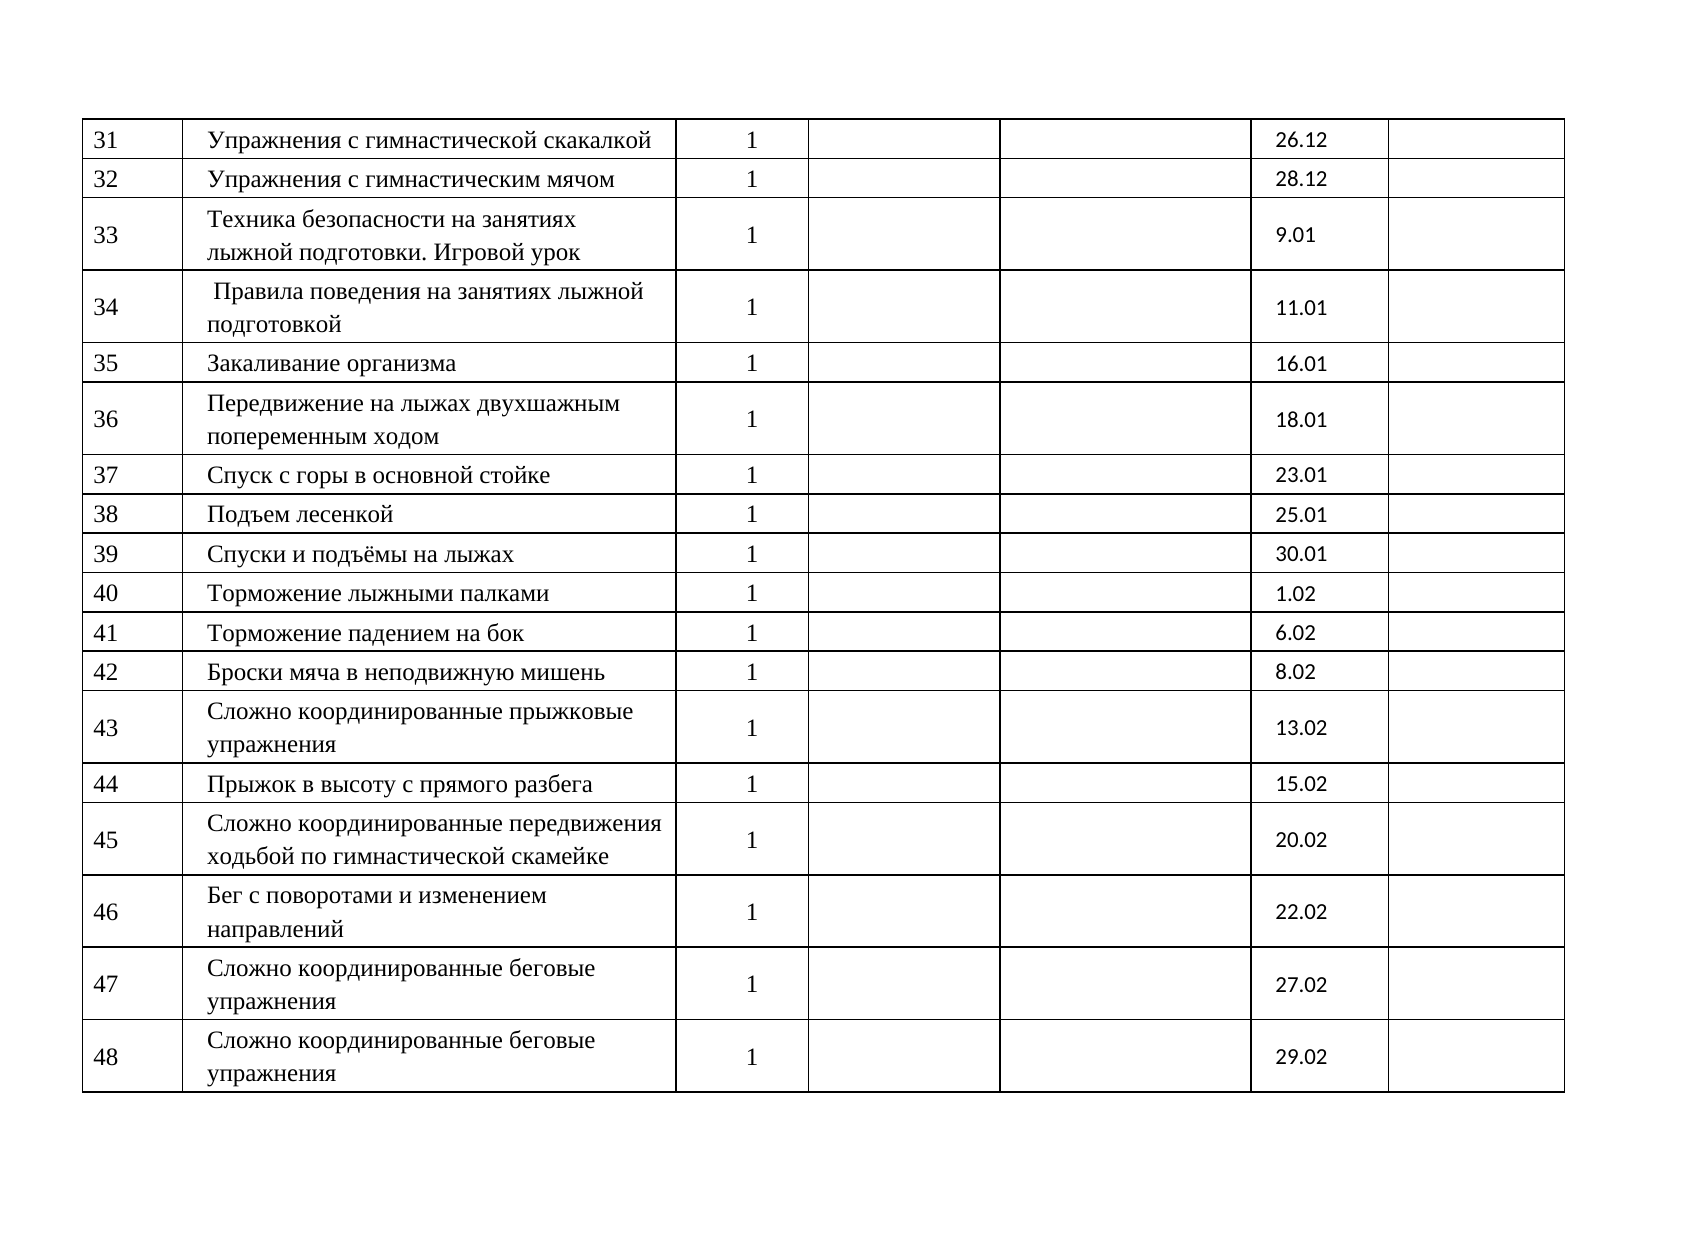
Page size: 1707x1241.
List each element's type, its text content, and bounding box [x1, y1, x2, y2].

table_cell [809, 343, 999, 381]
table_cell [1001, 159, 1250, 197]
table_cell [1001, 1020, 1250, 1091]
table_cell Прыжок в высоту с прямого разбега [183, 764, 675, 801]
table_cell 1 [677, 495, 808, 532]
table_cell Закаливание организма [183, 343, 675, 381]
table_cell 1 [677, 198, 808, 269]
table_cell Упражнения с гимнастическим мячом [183, 159, 675, 197]
table_cell [809, 383, 999, 453]
table_cell 44 [83, 764, 182, 801]
table_cell [1001, 613, 1250, 650]
table_cell [809, 198, 999, 269]
table_cell [809, 764, 999, 801]
table_cell [1001, 573, 1250, 611]
table_cell [1389, 455, 1564, 493]
table_cell Сложно координированные беговые упражнения [183, 948, 675, 1019]
table_cell [1001, 120, 1250, 157]
table_cell Спуск с горы в основной стойке [183, 455, 675, 493]
table_cell Бег с поворотами и изменением направлений [183, 876, 675, 946]
table_cell [809, 691, 999, 762]
table_cell [809, 948, 999, 1019]
table_cell 1 [677, 271, 808, 342]
table_cell 48 [83, 1020, 182, 1091]
table_cell Торможение лыжными палками [183, 573, 675, 611]
table_cell [1001, 455, 1250, 493]
table_cell [1001, 876, 1250, 946]
table_cell 1 [677, 691, 808, 762]
table_cell 1 [677, 803, 808, 874]
table_cell Торможение падением на бок [183, 613, 675, 650]
table_cell 1 [677, 159, 808, 197]
table_cell 1.02 [1252, 573, 1388, 611]
table_cell 37 [83, 455, 182, 493]
table_cell [1389, 120, 1564, 157]
table_cell 35 [83, 343, 182, 381]
table_cell 26.12 [1252, 120, 1388, 157]
table_cell Сложно координированные прыжковые упражнения [183, 691, 675, 762]
table_cell [1389, 573, 1564, 611]
table_cell 20.02 [1252, 803, 1388, 874]
table_cell 22.02 [1252, 876, 1388, 946]
table_cell [1389, 383, 1564, 453]
table_cell [809, 652, 999, 690]
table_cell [183, 120, 675, 157]
table_cell [809, 455, 999, 493]
table_cell [1389, 534, 1564, 572]
table_cell [1389, 159, 1564, 197]
table_cell [1001, 495, 1250, 532]
table_cell 1 [677, 764, 808, 801]
table_cell 13.02 [1252, 691, 1388, 762]
table_cell 34 [83, 271, 182, 342]
table_cell [1389, 764, 1564, 801]
table_cell 1 [677, 455, 808, 493]
table_cell 31 [83, 120, 182, 157]
table_cell [809, 876, 999, 946]
table_cell [809, 534, 999, 572]
table_cell [809, 1020, 999, 1091]
table_cell Подъем лесенкой [183, 495, 675, 532]
table_cell [1389, 652, 1564, 690]
table_cell 1 [677, 573, 808, 611]
table_cell 1 [677, 652, 808, 690]
table_cell [1001, 198, 1250, 269]
table_cell Правила поведения на занятиях лыжной подготовкой [183, 271, 675, 342]
table_cell 27.02 [1252, 948, 1388, 1019]
table_cell Сложно координированные передвижения ходьбой по гимнастической скамейке [183, 803, 675, 874]
table_cell [1001, 534, 1250, 572]
table_cell 42 [83, 652, 182, 690]
table_cell 29.02 [1252, 1020, 1388, 1091]
table_cell Сложно координированные беговые упражнения [183, 1020, 675, 1091]
table_cell [809, 120, 999, 157]
table_cell 43 [83, 691, 182, 762]
table_cell 25.01 [1252, 495, 1388, 532]
table_cell 1 [677, 343, 808, 381]
table_cell [1389, 876, 1564, 946]
table_cell 39 [83, 534, 182, 572]
table_cell 18.01 [1252, 383, 1388, 453]
table_cell Спуски и подъёмы на лыжах [183, 534, 675, 572]
table_cell [1001, 764, 1250, 801]
table_cell 23.01 [1252, 455, 1388, 493]
table_cell 16.01 [1252, 343, 1388, 381]
table_cell [809, 613, 999, 650]
table_cell [1001, 343, 1250, 381]
table_cell 1 [677, 876, 808, 946]
table_cell 9.01 [1252, 198, 1388, 269]
table_cell [1389, 613, 1564, 650]
table_cell [1389, 198, 1564, 269]
table_cell [1389, 1020, 1564, 1091]
table_cell 32 [83, 159, 182, 197]
table_cell 1 [677, 120, 808, 157]
table_cell [809, 159, 999, 197]
table_cell [809, 495, 999, 532]
table_cell [809, 573, 999, 611]
table_cell 15.02 [1252, 764, 1388, 801]
table_cell [1001, 803, 1250, 874]
table_cell 46 [83, 876, 182, 946]
table_cell 33 [83, 198, 182, 269]
table_cell [1001, 652, 1250, 690]
table_cell Техника безопасности на занятиях лыжной подготовки. Игровой урок [183, 198, 675, 269]
table_cell 1 [677, 1020, 808, 1091]
table_cell 40 [83, 573, 182, 611]
table_cell 45 [83, 803, 182, 874]
table_cell 28.12 [1252, 159, 1388, 197]
table_cell [1001, 383, 1250, 453]
table_cell 8.02 [1252, 652, 1388, 690]
table_cell [1001, 948, 1250, 1019]
table_cell 1 [677, 383, 808, 453]
table_cell 6.02 [1252, 613, 1388, 650]
table_cell 1 [677, 534, 808, 572]
table_cell Передвижение на лыжах двухшажным попеременным ходом [183, 383, 675, 453]
table_cell [1389, 803, 1564, 874]
table_cell 47 [83, 948, 182, 1019]
table_cell [1389, 691, 1564, 762]
table_cell 38 [83, 495, 182, 532]
table_cell 30.01 [1252, 534, 1388, 572]
table_cell Броски мяча в неподвижную мишень [183, 652, 675, 690]
table_cell 1 [677, 613, 808, 650]
table_cell [1389, 948, 1564, 1019]
table_cell 41 [83, 613, 182, 650]
table_cell 36 [83, 383, 182, 453]
table_cell [1389, 495, 1564, 532]
table_cell [1001, 691, 1250, 762]
table_cell [1389, 271, 1564, 342]
table_cell [809, 271, 999, 342]
table_cell [1389, 343, 1564, 381]
table_cell [1001, 271, 1250, 342]
table_cell 11.01 [1252, 271, 1388, 342]
table_cell [809, 803, 999, 874]
table_cell 1 [677, 948, 808, 1019]
